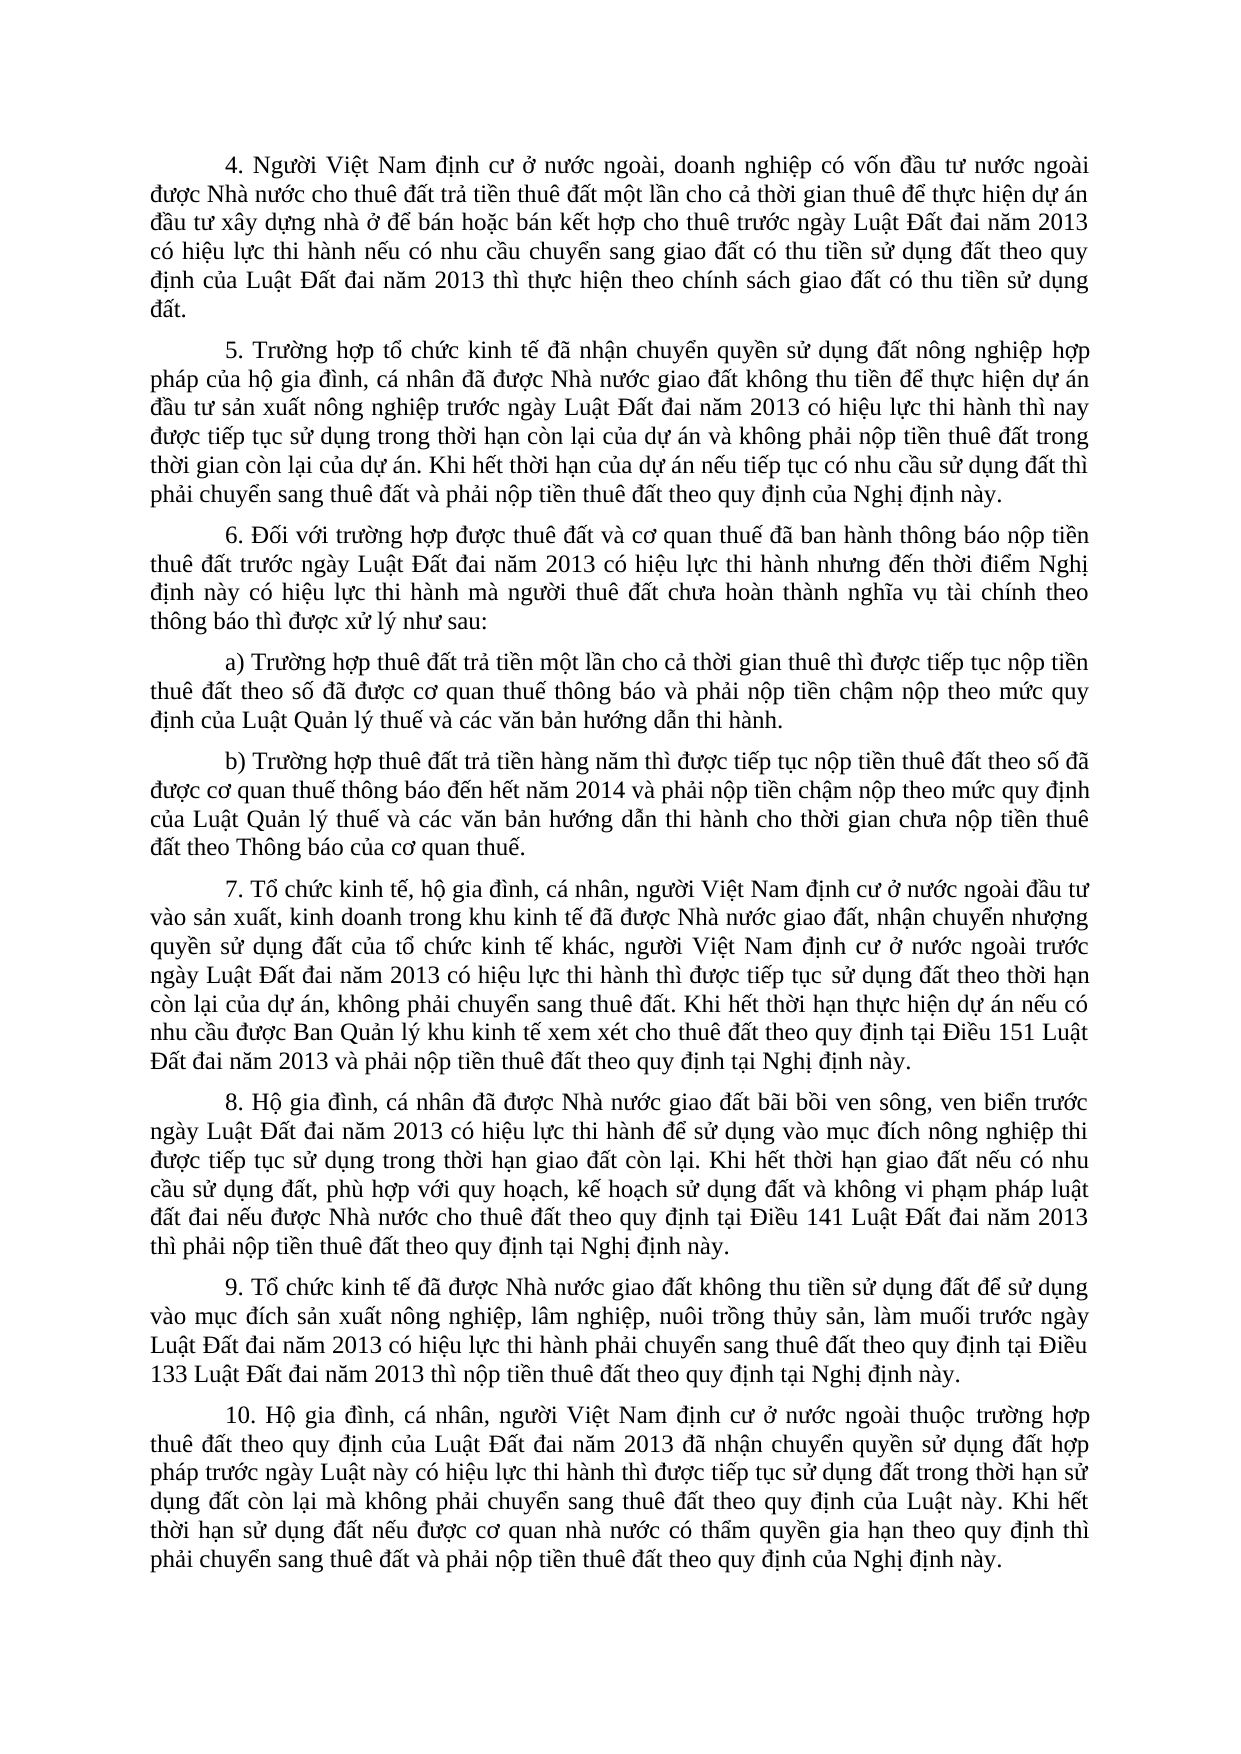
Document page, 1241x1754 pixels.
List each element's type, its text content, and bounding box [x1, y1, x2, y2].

text a) Trường hợp thuê đất trả tiền một lần cho cả thời gian thuê thì được tiếp tục nộp tiền thuê đất theo số đã được cơ quan thuế thông báo và phải nộp tiền chậm nộp theo mức quy định của Luật Quản lý thuế và các văn bản hướng dẫn thi hành. [150, 647, 1090, 734]
text 10. Hộ gia đình, cá nhân, người Việt Nam định cư ở nước ngoài thuộc trường hợp thuê đất theo quy định của Luật Đất đai năm 2013 đã nhận chuyển quyền sử dụng đất hợp pháp trước ngày Luật này có hiệu lực thi hành thì được tiếp tục sử dụng đất trong thời hạn sử dụng đất còn lại mà không phải chuyển sang thuê đất theo quy định của Luật này. Khi hết thời hạn sử dụng đất nếu được cơ quan nhà nước có thẩm quyền gia hạn theo quy định thì phải chuyển sang thuê đất và phải nộp tiền thuê đất theo quy định của Nghị định này. [150, 1400, 1090, 1572]
text 6. Đối với trường hợp được thuê đất và cơ quan thuế đã ban hành thông báo nộp tiền thuê đất trước ngày Luật Đất đai năm 2013 có hiệu lực thi hành nhưng đến thời điểm Nghị định này có hiệu lực thi hành mà người thuê đất chưa hoàn thành nghĩa vụ tài chính theo thông báo thì được xử lý như sau: [150, 520, 1090, 635]
text 9. Tổ chức kinh tế đã được Nhà nước giao đất không thu tiền sử dụng đất để sử dụng vào mục đích sản xuất nông nghiệp, lâm nghiệp, nuôi trồng thủy sản, làm muối trước ngày Luật Đất đai năm 2013 có hiệu lực thi hành phải chuyển sang thuê đất theo quy định tại Điều 133 Luật Đất đai năm 2013 thì nộp tiền thuê đất theo quy định tại Nghị định này. [150, 1272, 1090, 1387]
text 5. Trường hợp tổ chức kinh tế đã nhận chuyển quyền sử dụng đất nông nghiệp hợp pháp của hộ gia đình, cá nhân đã được Nhà nước giao đất không thu tiền để thực hiện dự án đầu tư sản xuất nông nghiệp trước ngày Luật Đất đai năm 2013 có hiệu lực thi hành thì nay được tiếp tục sử dụng trong thời hạn còn lại của dự án và không phải nộp tiền thuê đất trong thời gian còn lại của dự án. Khi hết thời hạn của dự án nếu tiếp tục có nhu cầu sử dụng đất thì phải chuyển sang thuê đất và phải nộp tiền thuê đất theo quy định của Nghị định này. [150, 335, 1090, 507]
text 7. Tổ chức kinh tế, hộ gia đình, cá nhân, người Việt Nam định cư ở nước ngoài đầu tư vào sản xuất, kinh doanh trong khu kinh tế đã được Nhà nước giao đất, nhận chuyển nhượng quyền sử dụng đất của tổ chức kinh tế khác, người Việt Nam định cư ở nước ngoài trước ngày Luật Đất đai năm 2013 có hiệu lực thi hành thì được tiếp tục sử dụng đất theo thời hạn còn lại của dự án, không phải chuyển sang thuê đất. Khi hết thời hạn thực hiện dự án nếu có nhu cầu được Ban Quản lý khu kinh tế xem xét cho thuê đất theo quy định tại Điều 151 Luật Đất đai năm 2013 và phải nộp tiền thuê đất theo quy định tại Nghị định này. [150, 874, 1090, 1075]
text 8. Hộ gia đình, cá nhân đã được Nhà nước giao đất bãi bồi ven sông, ven biển trước ngày Luật Đất đai năm 2013 có hiệu lực thi hành để sử dụng vào mục đích nông nghiệp thi được tiếp tục sử dụng trong thời hạn giao đất còn lại. Khi hết thời hạn giao đất nếu có nhu cầu sử dụng đất, phù hợp với quy hoạch, kế hoạch sử dụng đất và không vi phạm pháp luật đất đai nếu được Nhà nước cho thuê đất theo quy định tại Điều 141 Luật Đất đai năm 2013 thì phải nộp tiền thuê đất theo quy định tại Nghị định này. [150, 1087, 1090, 1260]
text 4. Người Việt Nam định cư ở nước ngoài, doanh nghiệp có vốn đầu tư nước ngoài được Nhà nước cho thuê đất trả tiền thuê đất một lần cho cả thời gian thuê để thực hiện dự án đầu tư xây dựng nhà ở để bán hoặc bán kết hợp cho thuê trước ngày Luật Đất đai năm 2013 có hiệu lực thi hành nếu có nhu cầu chuyển sang giao đất có thu tiền sử dụng đất theo quy định của Luật Đất đai năm 2013 thì thực hiện theo chính sách giao đất có thu tiền sử dụng đất. [150, 150, 1090, 322]
text b) Trường hợp thuê đất trả tiền hàng năm thì được tiếp tục nộp tiền thuê đất theo số đã được cơ quan thuế thông báo đến hết năm 2014 và phải nộp tiền chậm nộp theo mức quy định của Luật Quản lý thuế và các văn bản hướng dẫn thi hành cho thời gian chưa nộp tiền thuê đất theo Thông báo của cơ quan thuế. [150, 746, 1090, 861]
